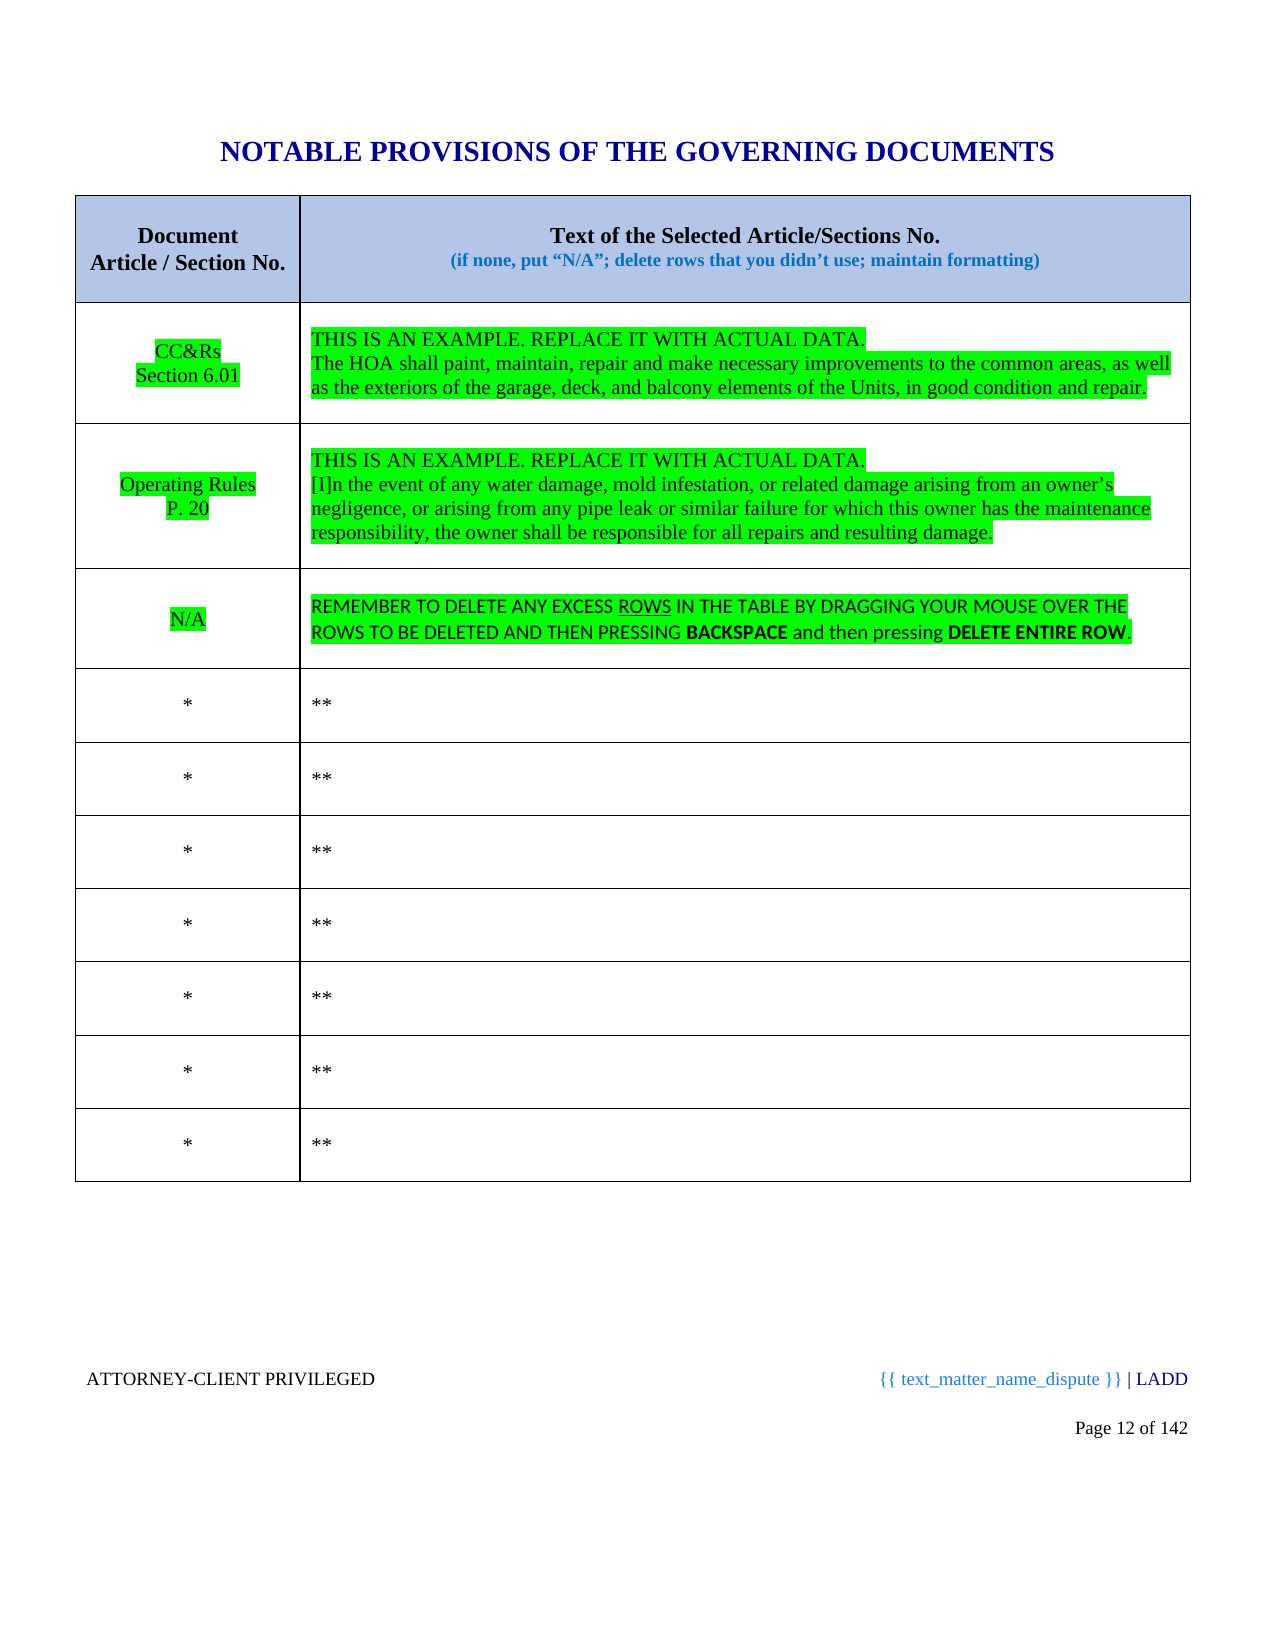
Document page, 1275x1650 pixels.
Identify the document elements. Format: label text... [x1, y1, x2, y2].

table_cell Operating Rules P. 20 [76, 424, 299, 568]
table_cell REMEMBER TO DELETE ANY EXCESS ROWS IN THE TABLE BY DRAGGING YOUR MOUSE OVER THE ROWS TO BE DELETED AND THEN PRESSING BACKSPACE and then pressing DELETE ENTIRE ROW. [301, 569, 1190, 668]
table_cell * [76, 743, 299, 815]
table_header Document Article / Section No. [76, 196, 299, 302]
table_cell * [76, 1109, 299, 1181]
table_cell * [76, 669, 299, 742]
table_cell ** [301, 1109, 1190, 1181]
table_cell THIS IS AN EXAMPLE. REPLACE IT WITH ACTUAL DATA. The HOA shall paint, maintain, repair and make necessary improvements to the common areas, as well as the exteriors of the garage, deck, and balcony elements of the Units, in good condition and repair. [301, 303, 1190, 423]
table_cell ** [301, 889, 1190, 961]
table_cell ** [301, 962, 1190, 1034]
table_cell * [76, 1036, 299, 1108]
table_cell ** [301, 816, 1190, 888]
table_cell N/A [76, 569, 299, 668]
table_cell ** [301, 743, 1190, 815]
table_cell * [76, 889, 299, 961]
table_header Text of the Selected Article/Sections No. (if none, put “N/A”; delete rows that you didn’t use; maintain formatting) [301, 196, 1190, 302]
table_cell ** [301, 669, 1190, 742]
table_cell * [76, 816, 299, 888]
table_cell ** [301, 1036, 1190, 1108]
table_cell CC&Rs Section 6.01 [76, 303, 299, 423]
table_cell * [76, 962, 299, 1034]
table_cell THIS IS AN EXAMPLE. REPLACE IT WITH ACTUAL DATA. [I]n the event of any water damage, mold infestation, or related damage arising from an owner’s negligence, or arising from any pipe leak or similar failure for which this owner has the maintenance responsibility, the owner shall be responsible for all repairs and resulting damage. [301, 424, 1190, 568]
subtitle NOTABLE PROVISIONS OF THE GOVERNING DOCUMENTS [75, 101, 1200, 168]
